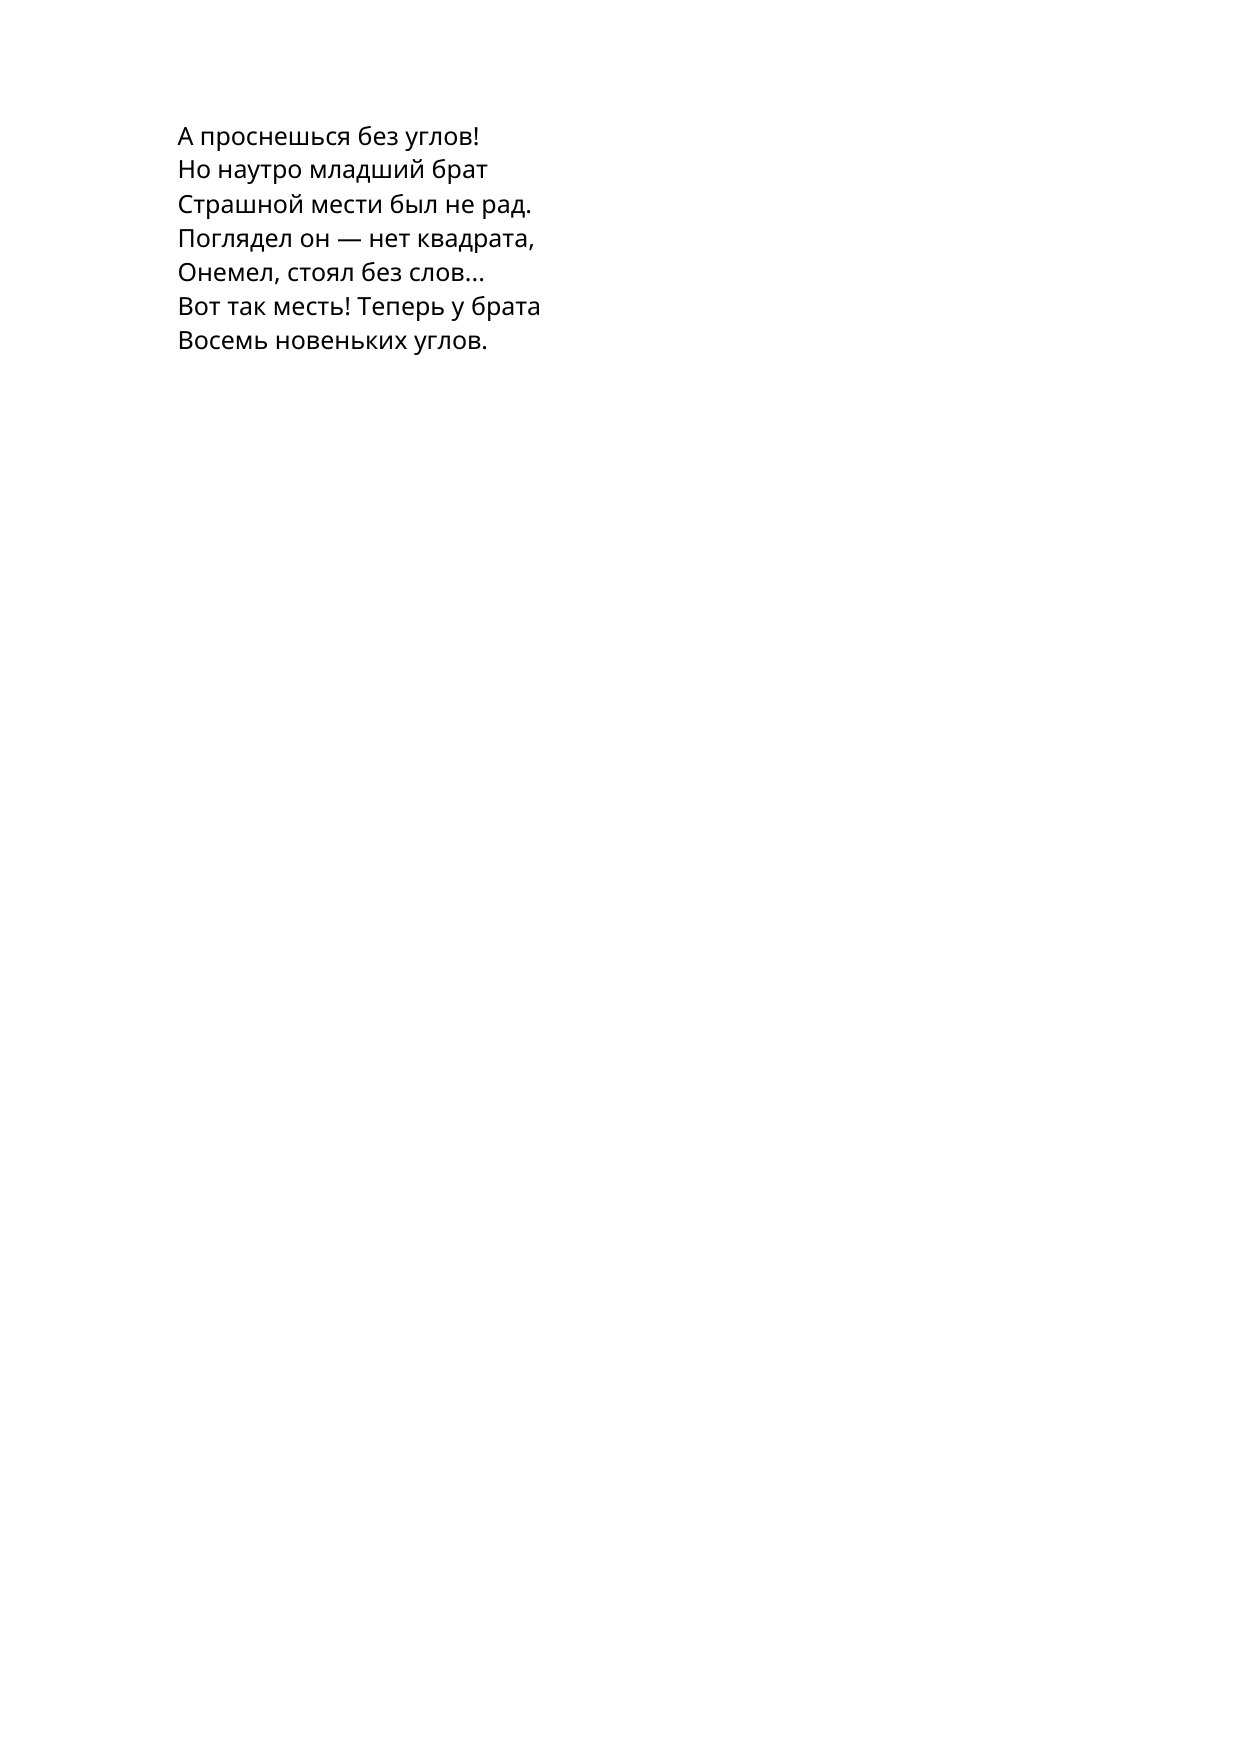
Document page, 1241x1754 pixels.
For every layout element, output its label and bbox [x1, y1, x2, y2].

text [177, 118, 1152, 357]
